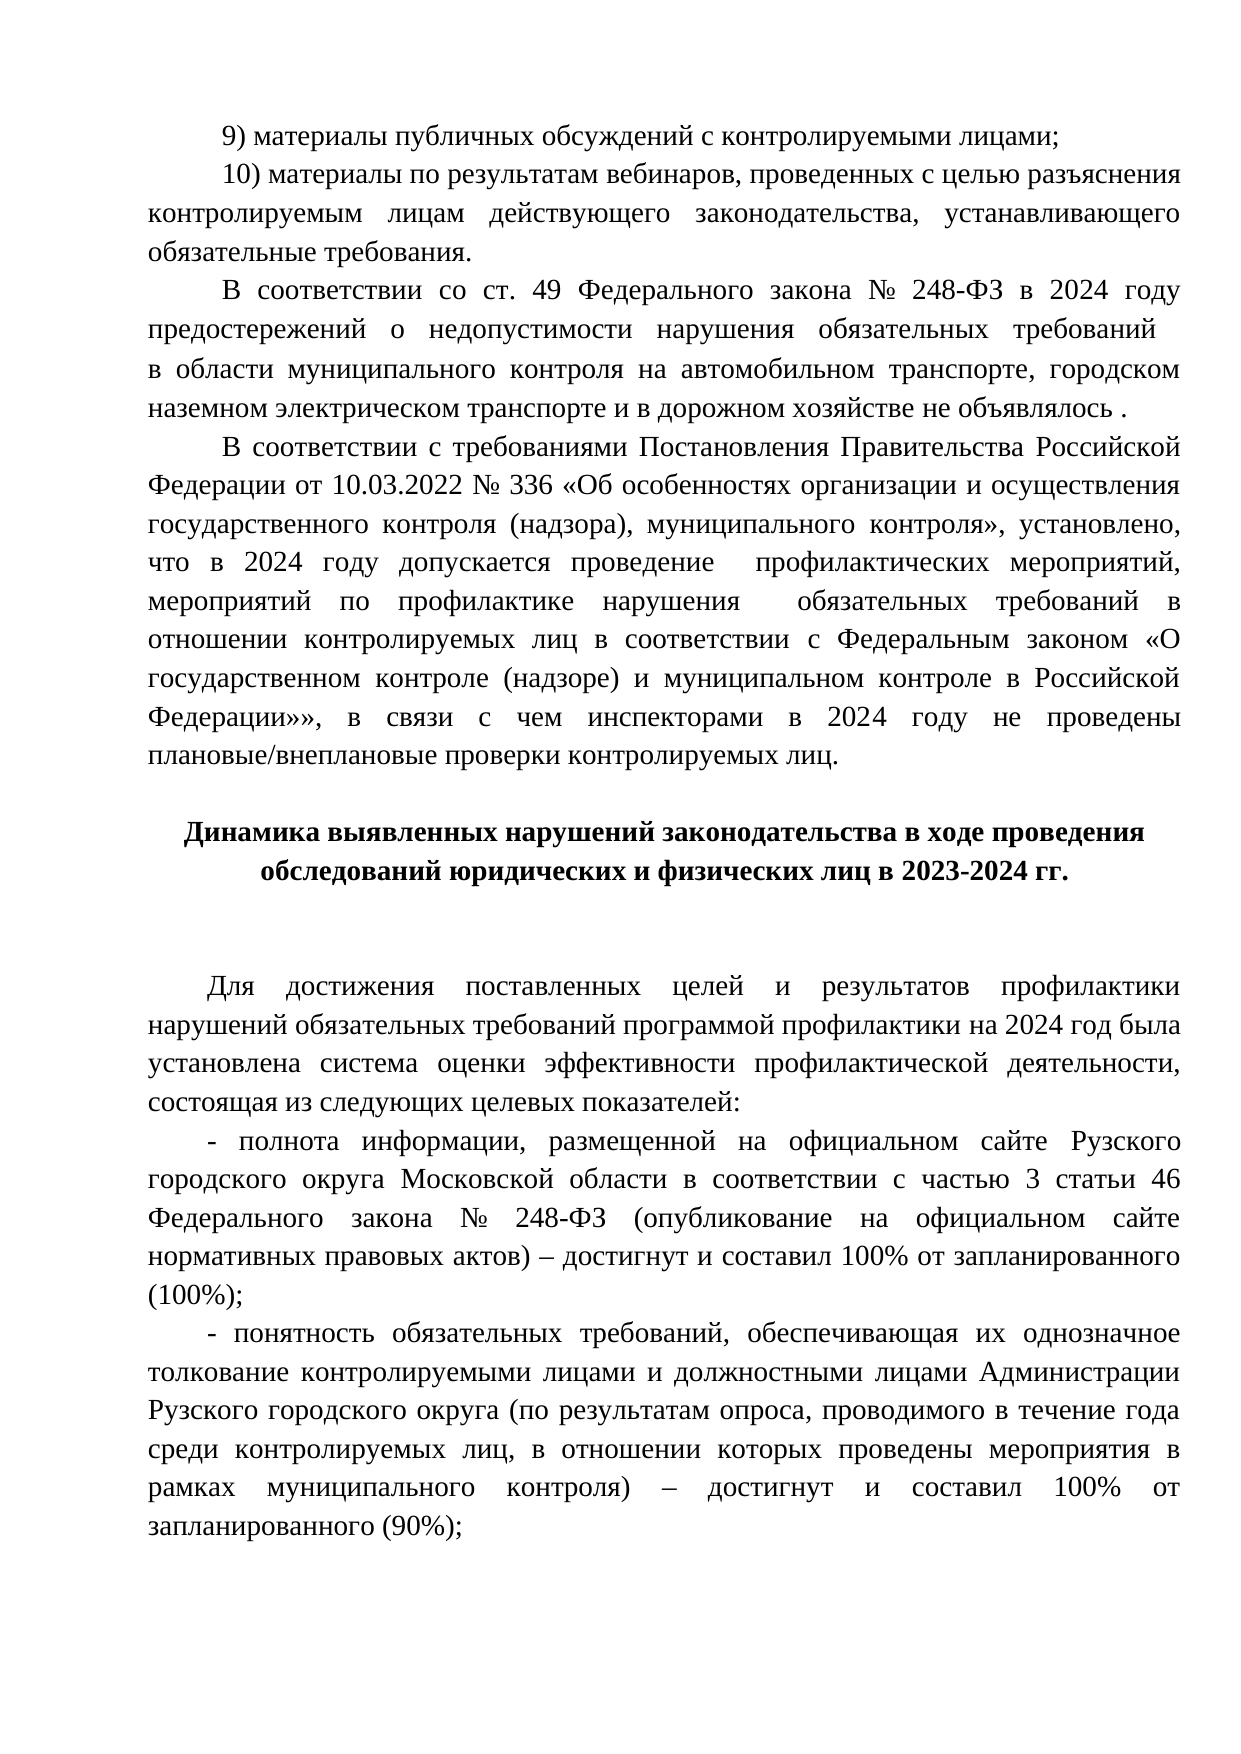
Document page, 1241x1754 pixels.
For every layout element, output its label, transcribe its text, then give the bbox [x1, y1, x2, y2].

text - понятность обязательных требований, обеспечивающая их однозначное толкование контролируемыми лицами и должностными лицами Администрации Рузского городского округа (по результатам опроса, проводимого в течение года среди контролируемых лиц, в отношении которых проведены мероприятия в рамках муниципального контроля) – достигнут и составил 100% от запланированного (90%); [148, 1315, 1181, 1542]
text - полнота информации, размещенной на официальном сайте Рузского городского округа Московской области в соответствии с частью 3 статьи 46 Федерального закона № 248-ФЗ (опубликование на официальном сайте нормативных правовых актов) – достигнут и составил 100% от запланированного (100%); [148, 1123, 1181, 1310]
text 9) материалы публичных обсуждений с контролируемыми лицами; [148, 118, 1181, 152]
text В соответствии со ст. 49 Федерального закона № 248-ФЗ в 2024 году предостережений о недопустимости нарушения обязательных требований в области муниципального контроля на автомобильном транспорте, городском наземном электрическом транспорте и в дорожном хозяйстве не объявлялось . [148, 272, 1181, 424]
text Для достижения поставленных целей и результатов профилактики нарушений обязательных требований программой профилактики на 2024 год была установлена система оценки эффективности профилактической деятельности, состоящая из следующих целевых показателей: [148, 968, 1181, 1118]
text В соответствии с требованиями Постановления Правительства Российской Федерации от 10.03.2022 № 336 «Об особенностях организации и осуществления государственного контроля (надзора), муниципального контроля», установлено, что в 2024 году допускается проведение профилактических мероприятий, мероприятий по профилактике нарушения обязательных требований в отношении контролируемых лиц в соответствии с Федеральным законом «О государственном контроле (надзоре) и муниципальном контроле в Российской Федерации»», в связи с чем инспекторами в 2024 году не проведены плановые/внеплановые проверки контролируемых лиц. [148, 429, 1181, 771]
text 10) материалы по результатам вебинаров, проведенных с целью разъяснения контролируемым лицам действующего законодательства, устанавливающего обязательные требования. [148, 157, 1181, 267]
text Динамика выявленных нарушений законодательства в ходе проведения обследований юридических и физических лиц в 2023-2024 гг. [148, 814, 1181, 886]
